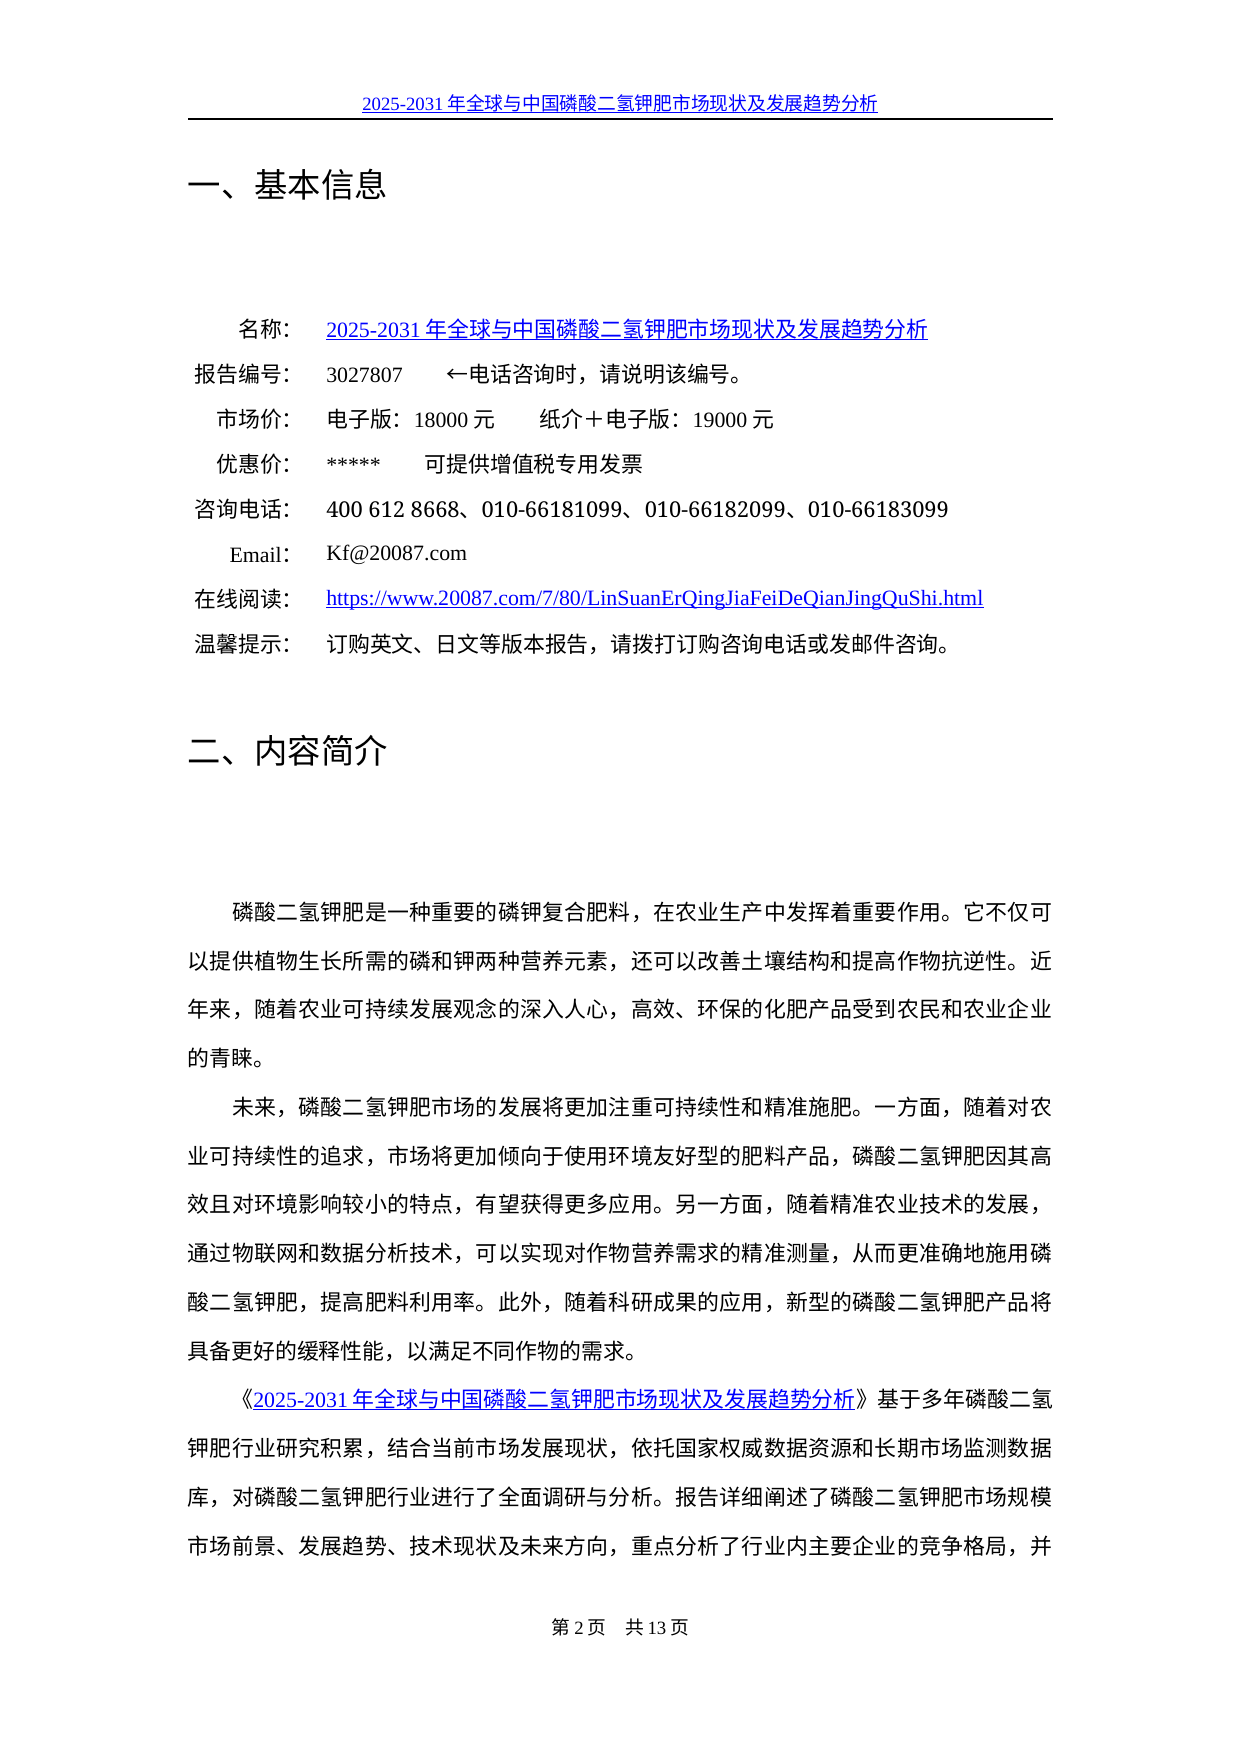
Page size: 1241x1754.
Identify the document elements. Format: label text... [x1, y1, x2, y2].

table_cell 市场价： [167, 402, 315, 447]
table_cell 报告编号： [167, 357, 315, 402]
title 一、基本信息 [187, 150, 1053, 215]
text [187, 894, 1053, 1561]
table_cell Email： [167, 537, 315, 582]
title 二、内容简介 [187, 717, 1053, 782]
table_cell 在线阅读： [167, 582, 315, 627]
table_cell 咨询电话： [167, 492, 315, 537]
table_cell [315, 582, 1073, 627]
table_cell 温馨提示： [167, 627, 315, 672]
table_header 2025-2031年全球与中国磷酸二氢钾肥市场现状及发展趋势分析 [315, 312, 1073, 357]
table_cell 电子版：18000 元 纸介＋电子版：19000 元 [315, 402, 1073, 447]
table_cell ***** 可提供增值税专用发票 [315, 447, 1073, 492]
table_cell 400 612 8668、010-66181099、010-66182099、010-66183099 [315, 492, 1073, 537]
table_header 名称： [167, 312, 315, 357]
table_cell 优惠价： [167, 447, 315, 492]
table_cell 3027807 ←电话咨询时，请说明该编号。 [315, 357, 1073, 402]
table_cell Kf@20087.com [315, 537, 1073, 582]
table_cell 订购英文、日文等版本报告，请拨打订购咨询电话或发邮件咨询。 [315, 627, 1073, 672]
